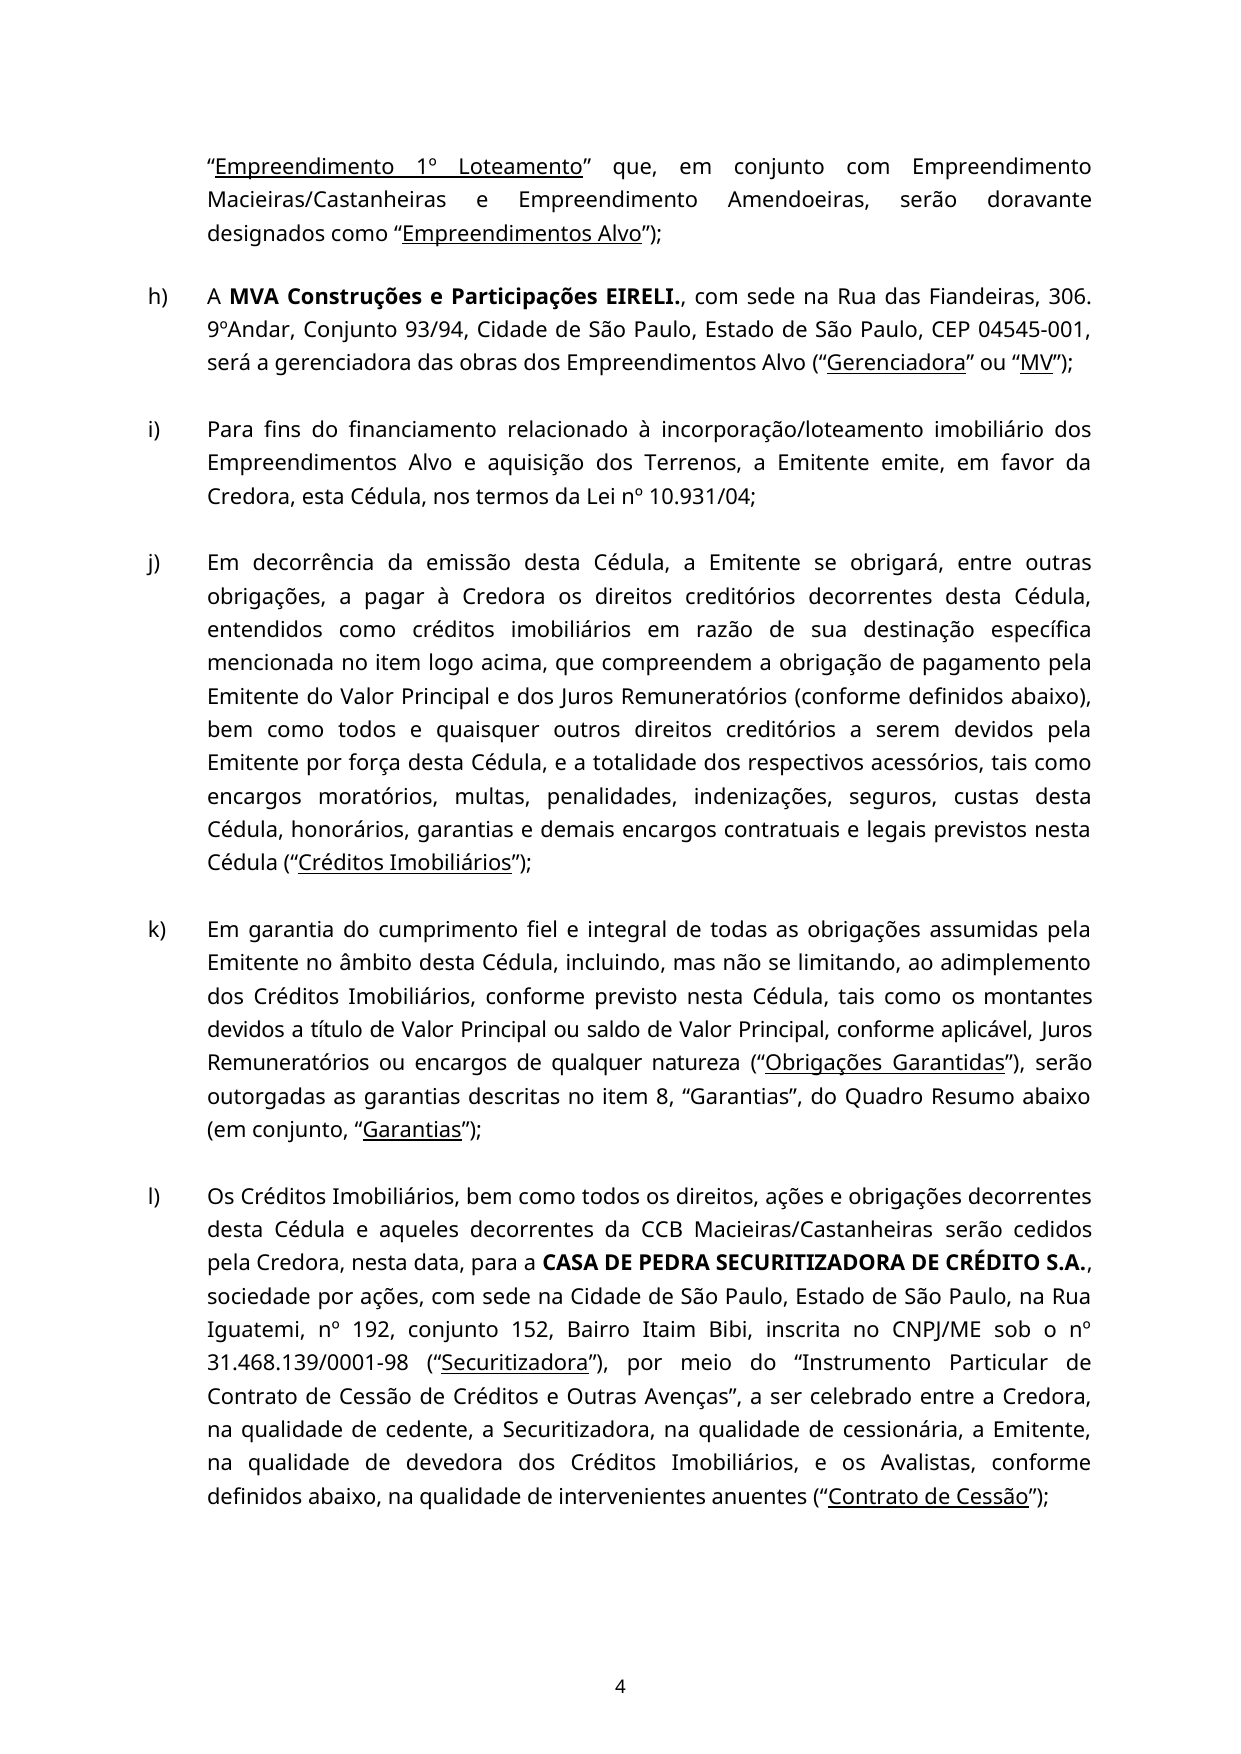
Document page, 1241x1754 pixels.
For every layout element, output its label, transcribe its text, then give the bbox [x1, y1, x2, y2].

list Em decorrência da emissão desta Cédula, a Emitente se obrigará, entre outras obrigações, a pagar à Credora os direitos creditórios decorrentes desta Cédula, entendidos como créditos imobiliários em razão de sua destinação específica mencionada no item logo acima, que compreendem a obrigação de pagamento pela Emitente do Valor Principal e dos Juros Remuneratórios (conforme definidos abaixo), bem como todos e quaisquer outros direitos creditórios a serem devidos pela Emitente por força desta Cédula, e a totalidade dos respectivos acessórios, tais como encargos moratórios, multas, penalidades, indenizações, seguros, custas desta Cédula, honorários, garantias e demais encargos contratuais e legais previstos nesta Cédula (“Créditos Imobiliários”); [148, 544, 1092, 877]
list Para fins do financiamento relacionado à incorporação/loteamento imobiliário dos Empreendimentos Alvo e aquisição dos Terrenos, a Emitente emite, em favor da Credora, esta Cédula, nos termos da Lei nº 10.931/04; [148, 411, 1092, 511]
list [148, 148, 1092, 248]
list Em garantia do cumprimento fiel e integral de todas as obrigações assumidas pela Emitente no âmbito desta Cédula, incluindo, mas não se limitando, ao adimplemento dos Créditos Imobiliários, conforme previsto nesta Cédula, tais como os montantes devidos a título de Valor Principal ou saldo de Valor Principal, conforme aplicável, Juros Remuneratórios ou encargos de qualquer natureza (“Obrigações Garantidas”), serão outorgadas as garantias descritas no item 8, “Garantias”, do Quadro Resumo abaixo (em conjunto, “Garantias”); [148, 911, 1092, 1144]
list A MVA Construções e Participações EIRELI., com sede na Rua das Fiandeiras, 306. 9ºAndar, Conjunto 93/94, Cidade de São Paulo, Estado de São Paulo, CEP 04545-001, será a gerenciadora das obras dos Empreendimentos Alvo (“Gerenciadora” ou “MV”); [148, 277, 1092, 377]
list Os Créditos Imobiliários, bem como todos os direitos, ações e obrigações decorrentes desta Cédula e aqueles decorrentes da CCB Macieiras/Castanheiras serão cedidos pela Credora, nesta data, para a CASA DE PEDRA SECURITIZADORA DE CRÉDITO S.A., sociedade por ações, com sede na Cidade de São Paulo, Estado de São Paulo, na Rua Iguatemi, nº 192, conjunto 152, Bairro Itaim Bibi, inscrita no CNPJ/ME sob o nº 31.468.139/0001-98 (“Securitizadora”), por meio do “Instrumento Particular de Contrato de Cessão de Créditos e Outras Avenças”, a ser celebrado entre a Credora, na qualidade de cedente, a Securitizadora, na qualidade de cessionária, a Emitente, na qualidade de devedora dos Créditos Imobiliários, e os Avalistas, conforme definidos abaixo, na qualidade de intervenientes anuentes (“Contrato de Cessão”); [148, 1177, 1092, 1511]
